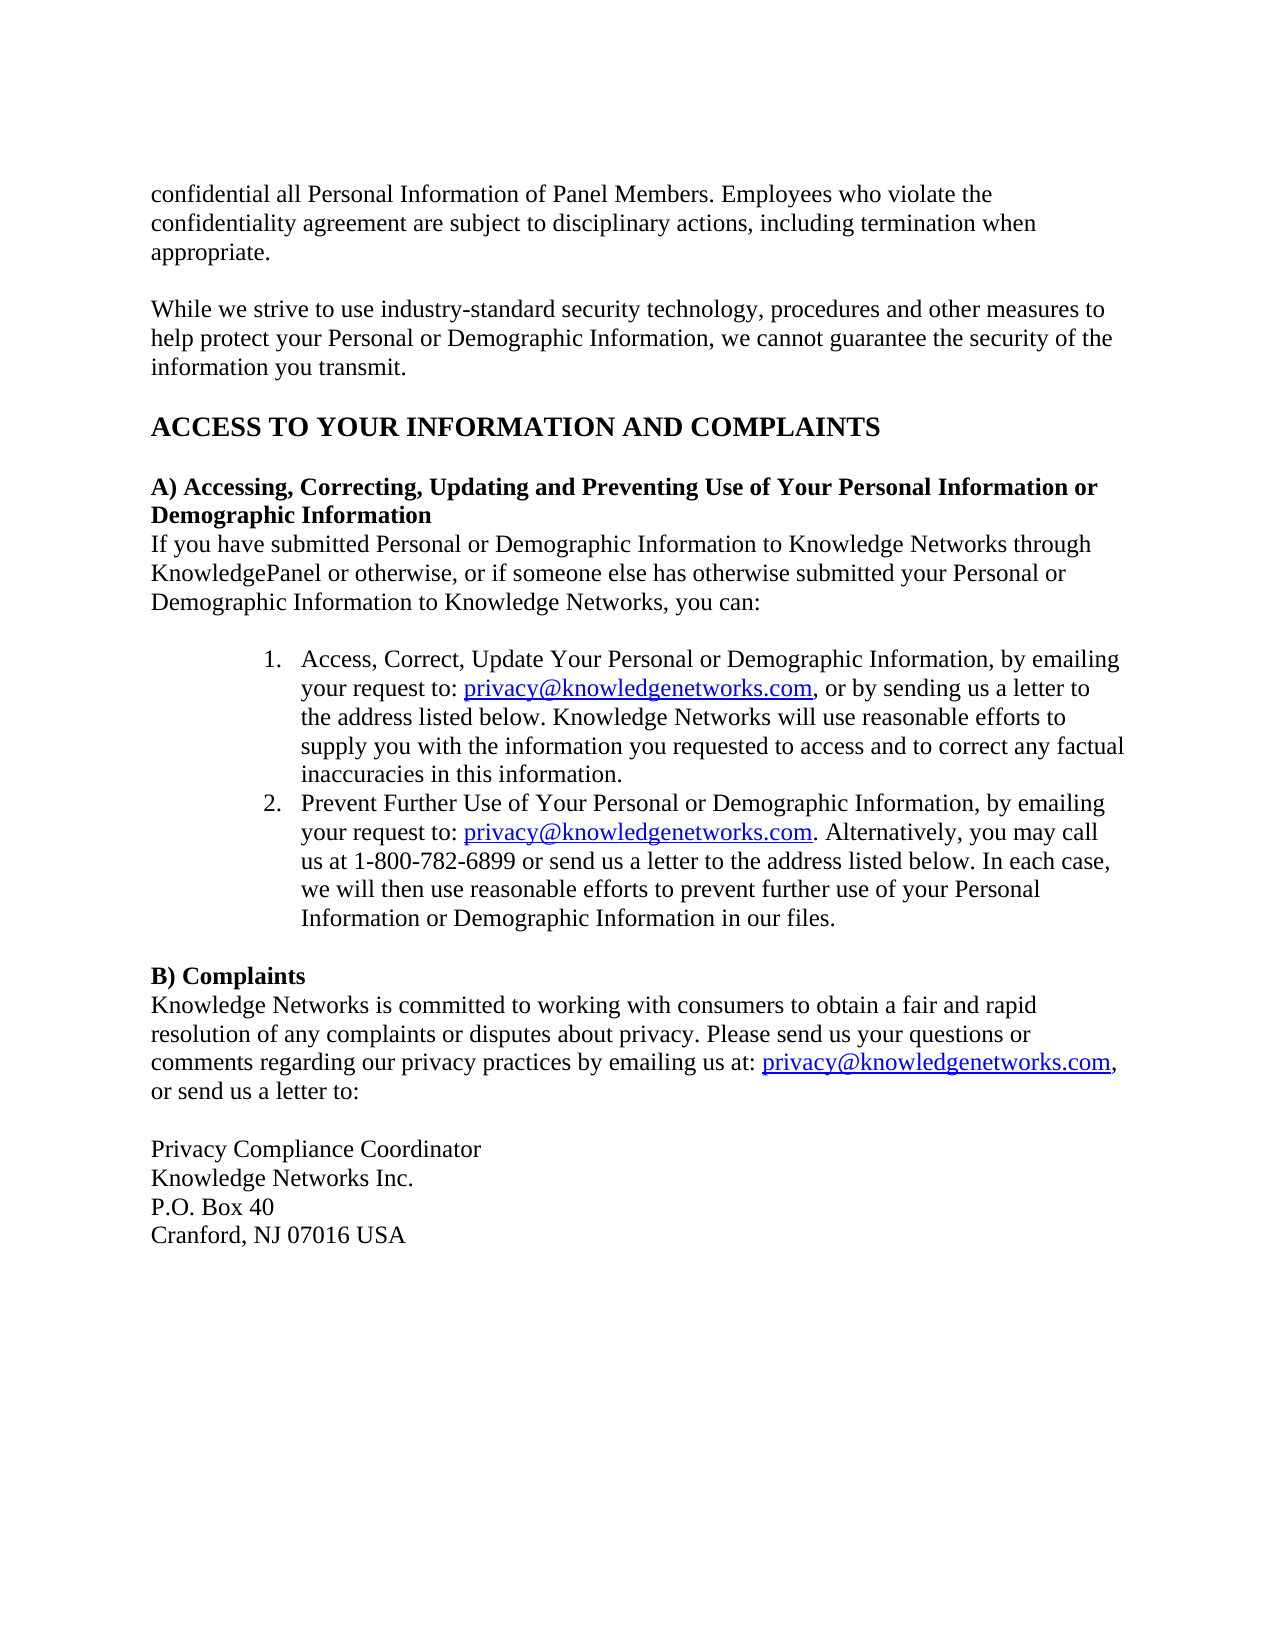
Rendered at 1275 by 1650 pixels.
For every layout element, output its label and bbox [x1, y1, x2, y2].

table_header [151, 150, 1125, 1249]
